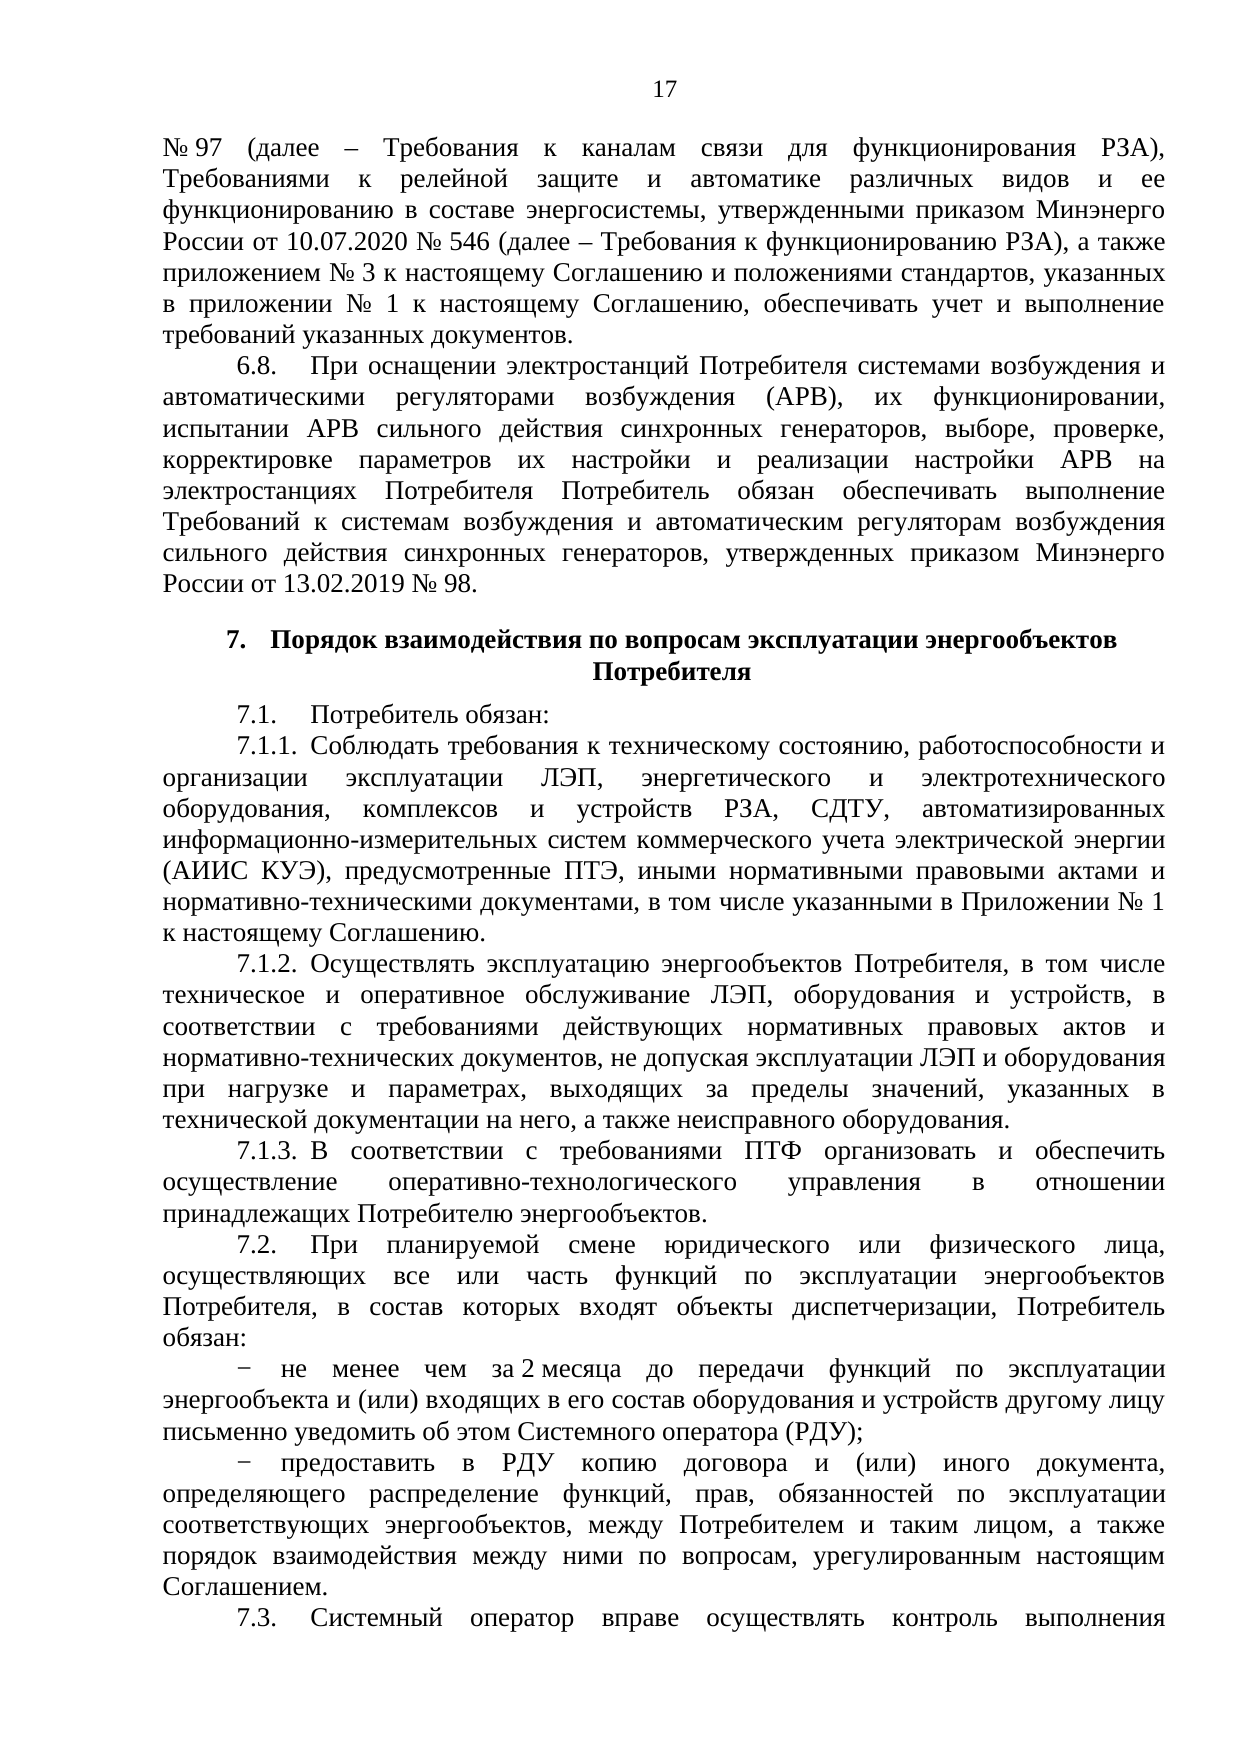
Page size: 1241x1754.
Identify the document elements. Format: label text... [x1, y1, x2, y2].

list Осуществлять эксплуатацию энергообъектов Потребителя, в том числе техническое и оперативное обслуживание ЛЭП, оборудования и устройств, в соответствии с требованиями действующих нормативных правовых актов и нормативно-технических документов, не допуская эксплуатации ЛЭП и оборудования при нагрузке и параметрах, выходящих за пределы значений, указанных в технической документации на него, а также неисправного оборудования. [162, 947, 1166, 1134]
list Соблюдать требования к техническому состоянию, работоспособности и организации эксплуатации ЛЭП, энергетического и электротехнического оборудования, комплексов и устройств РЗА, СДТУ, автоматизированных информационно-измерительных систем коммерческого учета электрической энергии (АИИС КУЭ), предусмотренные ПТЭ, иными нормативными правовыми актами и нормативно-техническими документами, в том числе указанными в Приложении № 1 к настоящему Соглашению. [162, 729, 1166, 947]
list не менее чем за 2 месяца до передачи функций по эксплуатации энергообъекта и (или) входящих в его состав оборудования и устройств другому лицу письменно уведомить об этом Системного оператора (РДУ); [162, 1352, 1166, 1446]
list При оснащении электростанций Потребителя системами возбуждения и автоматическими регуляторами возбуждения (АРВ), их функционировании, испытании АРВ сильного действия синхронных генераторов, выборе, проверке, корректировке параметров их настройки и реализации настройки АРВ на электростанциях Потребителя Потребитель обязан обеспечивать выполнение Требований к системам возбуждения и автоматическим регуляторам возбуждения сильного действия синхронных генераторов, утвержденных приказом Минэнерго России от 13.02.2019 № 98. [162, 349, 1166, 598]
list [162, 131, 1166, 349]
list Потребитель обязан: [162, 698, 1166, 729]
list При планируемой смене юридического или физического лица, осуществляющих все или часть функций по эксплуатации энергообъектов Потребителя, в состав которых входят объекты диспетчеризации, Потребитель обязан: [162, 1228, 1166, 1352]
list В соответствии с требованиями ПТФ организовать и обеспечить осуществление оперативно-технологического управления в отношении принадлежащих Потребителю энергообъектов. [162, 1134, 1166, 1228]
list предоставить в РДУ копию договора и (или) иного документа, определяющего распределение функций, прав, обязанностей по эксплуатации соответствующих энергообъектов, между Потребителем и таким лицом, а также порядок взаимодействия между ними по вопросам, урегулированным настоящим Соглашением. [162, 1446, 1166, 1602]
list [162, 1602, 1166, 1633]
list Порядок взаимодействия по вопросам эксплуатации энергообъектов Потребителя [222, 623, 1122, 686]
